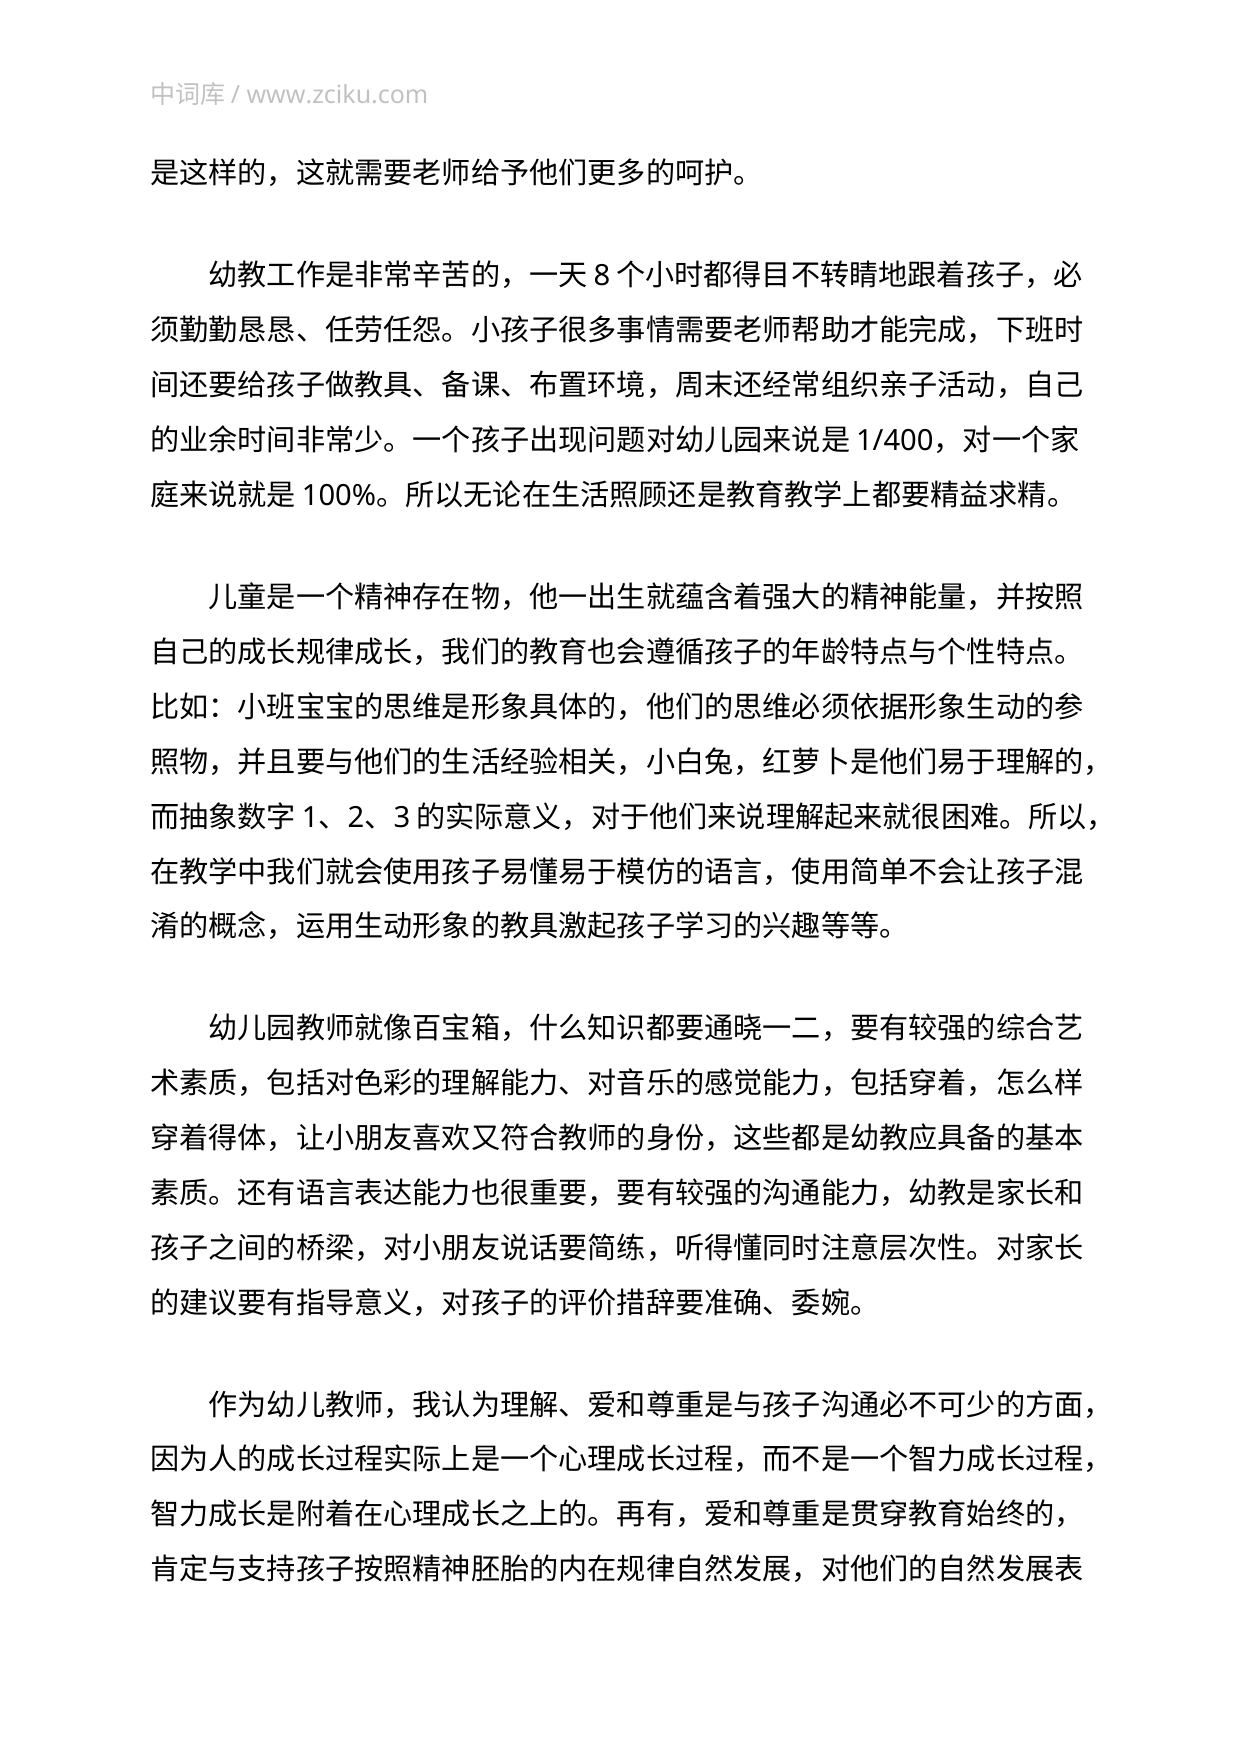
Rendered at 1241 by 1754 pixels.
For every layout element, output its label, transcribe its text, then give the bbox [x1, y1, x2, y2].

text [150, 1381, 1090, 1588]
text 儿童是一个精神存在物，他一出生就蕴含着强大的精神能量，并按照自己的成长规律成长，我们的教育也会遵循孩子的年龄特点与个性特点。比如：小班宝宝的思维是形象具体的，他们的思维必须依据形象生动的参照物，并且要与他们的生活经验相关，小白兔，红萝卜是他们易于理解的，而抽象数字1、2、3的实际意义，对于他们来说理解起来就很困难。所以，在教学中我们就会使用孩子易懂易于模仿的语言，使用简单不会让孩子混淆的概念，运用生动形象的教具激起孩子学习的兴趣等等。 [150, 573, 1090, 945]
text 幼教工作是非常辛苦的，一天8个小时都得目不转睛地跟着孩子，必须勤勤恳恳、任劳任怨。小孩子很多事情需要老师帮助才能完成，下班时间还要给孩子做教具、备课、布置环境，周末还经常组织亲子活动，自己的业余时间非常少。一个孩子出现问题对幼儿园来说是1/400，对一个家庭来说就是100%。所以无论在生活照顾还是教育教学上都要精益求精。 [150, 252, 1090, 514]
text 幼儿园教师就像百宝箱，什么知识都要通晓一二，要有较强的综合艺术素质，包括对色彩的理解能力、对音乐的感觉能力，包括穿着，怎么样穿着得体，让小朋友喜欢又符合教师的身份，这些都是幼教应具备的基本素质。还有语言表达能力也很重要，要有较强的沟通能力，幼教是家长和孩子之间的桥梁，对小朋友说话要简练，听得懂同时注意层次性。对家长的建议要有指导意义，对孩子的评价措辞要准确、委婉。 [150, 1005, 1090, 1322]
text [150, 150, 1090, 192]
